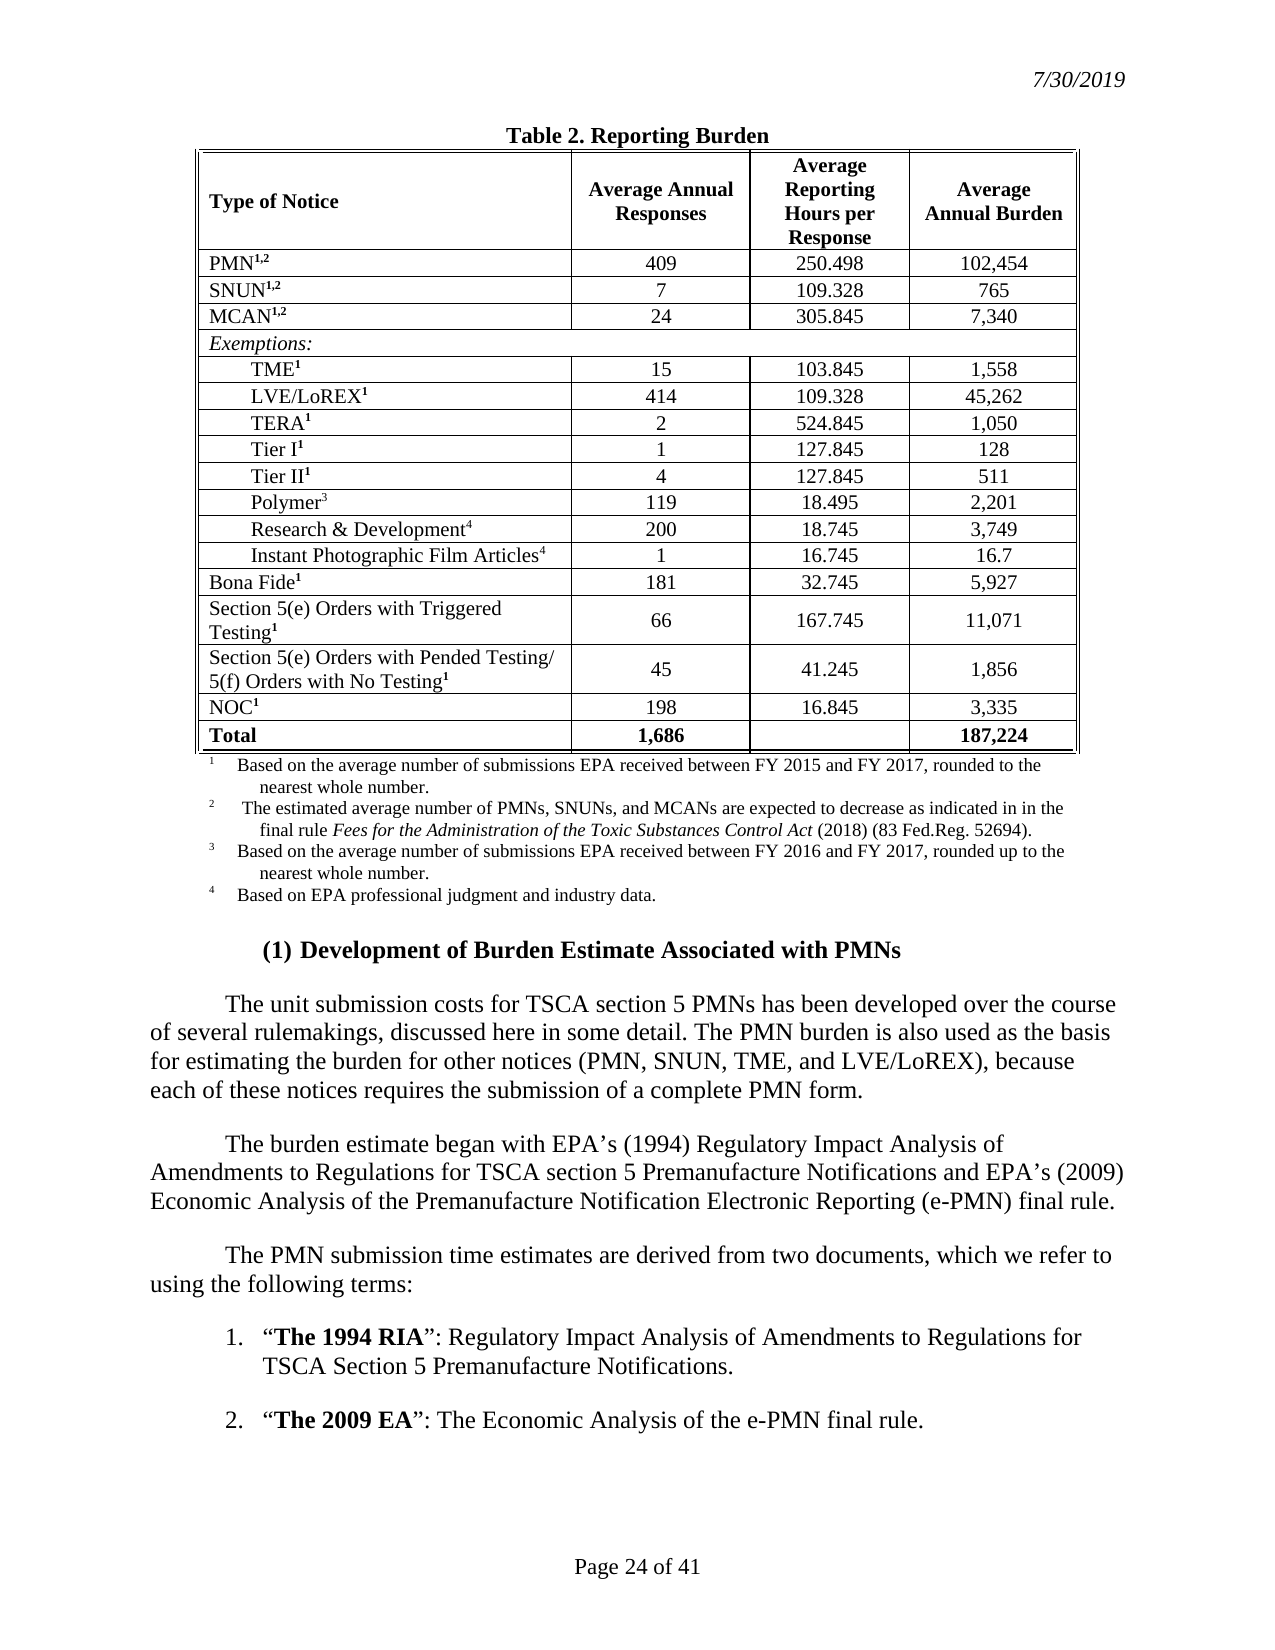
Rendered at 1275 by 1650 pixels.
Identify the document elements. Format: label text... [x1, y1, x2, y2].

subtitle Development of Burden Estimate Associated with PMNs [262, 935, 1125, 964]
table_cell Section 5(e) Orders with Pended Testing/ 5(f) Orders with No Testing1 [199, 645, 571, 693]
table_cell LVE/LoREX1 [199, 383, 571, 409]
table_cell 3,749 [910, 516, 1076, 542]
table_cell 187,224 [910, 721, 1076, 749]
table_cell NOC1 [199, 694, 571, 719]
table_cell 7,340 [910, 304, 1076, 329]
table_cell 102,454 [910, 250, 1076, 276]
table_cell 1,686 [572, 721, 749, 749]
table_cell 1 [197, 749, 225, 797]
table_cell 103.845 [751, 357, 909, 382]
table_cell 1,050 [910, 410, 1076, 435]
table_cell 4 [572, 463, 749, 488]
table_cell 127.845 [751, 436, 909, 462]
table_cell 1 [572, 543, 749, 568]
list “The 2009 EA”: The Economic Analysis of the e-PMN final rule. [225, 1405, 1125, 1434]
table_cell 5,927 [910, 569, 1076, 595]
text The PMN submission time estimates are derived from two documents, which we refer to using the following terms: [150, 1240, 1125, 1297]
table_cell 11,071 [910, 596, 1076, 644]
table_cell 1,856 [910, 645, 1076, 693]
table_cell 2 [572, 410, 749, 435]
table_cell 128 [910, 436, 1076, 462]
table_cell 7 [572, 277, 749, 302]
table_cell Exemptions: [199, 330, 1076, 356]
table_cell 3,335 [910, 694, 1076, 719]
table_cell 32.745 [751, 569, 909, 595]
table_cell 16.745 [751, 543, 909, 568]
table_cell TERA1 [199, 410, 571, 435]
table_cell Average Annual Responses [572, 153, 749, 249]
table_cell Based on the average number of submissions EPA received between FY 2015 and FY 2017, rounded to the nearest whole number. [225, 749, 1078, 797]
table_cell 4 [197, 884, 225, 910]
table_cell [751, 721, 909, 749]
table_cell 414 [572, 383, 749, 409]
table_cell 41.245 [751, 645, 909, 693]
table_cell 2,201 [910, 490, 1076, 515]
table_cell Section 5(e) Orders with Triggered Testing1 [199, 596, 571, 644]
table_cell 524.845 [751, 410, 909, 435]
table_cell 305.845 [751, 304, 909, 329]
table_cell 18.745 [751, 516, 909, 542]
table_cell Tier II1 [199, 463, 571, 488]
table_cell 250.498 [751, 250, 909, 276]
table_cell 3 [197, 840, 225, 883]
table_cell Based on the average number of submissions EPA received between FY 2016 and FY 2017, rounded up to the nearest whole number. [225, 840, 1078, 883]
table_cell 16.7 [910, 543, 1076, 568]
table_cell SNUN1,2 [199, 277, 571, 302]
table_cell 16.845 [751, 694, 909, 719]
table_cell 200 [572, 516, 749, 542]
table_cell 45 [572, 645, 749, 693]
table_cell 66 [572, 596, 749, 644]
table_cell 18.495 [751, 490, 909, 515]
table_cell 1 [572, 436, 749, 462]
list “The 1994 RIA”: Regulatory Impact Analysis of Amendments to Regulations for TSCA Section 5 Premanufacture Notifications. [225, 1322, 1125, 1380]
text The burden estimate began with EPA’s (1994) Regulatory Impact Analysis of Amendments to Regulations for TSCA section 5 Premanufacture Notifications and EPA’s (2009) Economic Analysis of the Premanufacture Notification Electronic Reporting (e-PMN) final rule. [150, 1129, 1125, 1215]
table_cell Average Annual Burden [910, 149, 1078, 249]
table_cell 109.328 [751, 277, 909, 302]
table_cell TME1 [199, 357, 571, 382]
table_cell 511 [910, 463, 1076, 488]
table_cell 109.328 [751, 383, 909, 409]
table_header Table 2. Reporting Burden [197, 122, 1078, 148]
table_cell Based on EPA professional judgment and industry data. [225, 884, 1078, 910]
text The unit submission costs for TSCA section 5 PMNs has been developed over the course of several rulemakings, discussed here in some detail. The PMN burden is also used as the basis for estimating the burden for other notices (PMN, SNUN, TME, and LVE/LoREX), because each of these notices requires the submission of a complete PMN form. [150, 989, 1125, 1104]
table_cell Total [199, 721, 571, 749]
table_cell The estimated average number of PMNs, SNUNs, and MCANs are expected to decrease as indicated in in the final rule Fees for the Administration of the Toxic Substances Control Act (2018) (83 Fed.Reg. 52694). [225, 797, 1078, 840]
table_cell 765 [910, 277, 1076, 302]
table_cell Polymer3 [199, 490, 571, 515]
table_cell 2 [197, 797, 225, 840]
table_cell 1,558 [910, 357, 1076, 382]
table_cell 181 [572, 569, 749, 595]
table_cell MCAN1,2 [199, 304, 571, 329]
table_cell Bona Fide1 [199, 569, 571, 595]
table_cell 198 [572, 694, 749, 719]
table_cell 409 [572, 250, 749, 276]
table_cell 167.745 [751, 596, 909, 644]
table_cell 15 [572, 357, 749, 382]
table_cell 127.845 [751, 463, 909, 488]
table_cell Tier I1 [199, 436, 571, 462]
table_cell PMN1,2 [199, 250, 571, 276]
table_cell Average Reporting Hours per Response [751, 153, 909, 249]
table_cell Instant Photographic Film Articles4 [199, 543, 571, 568]
table_cell 24 [572, 304, 749, 329]
table_cell Research & Development4 [199, 516, 571, 542]
table_cell 119 [572, 490, 749, 515]
table_cell 45,262 [910, 383, 1076, 409]
table_cell Type of Notice [197, 149, 571, 249]
